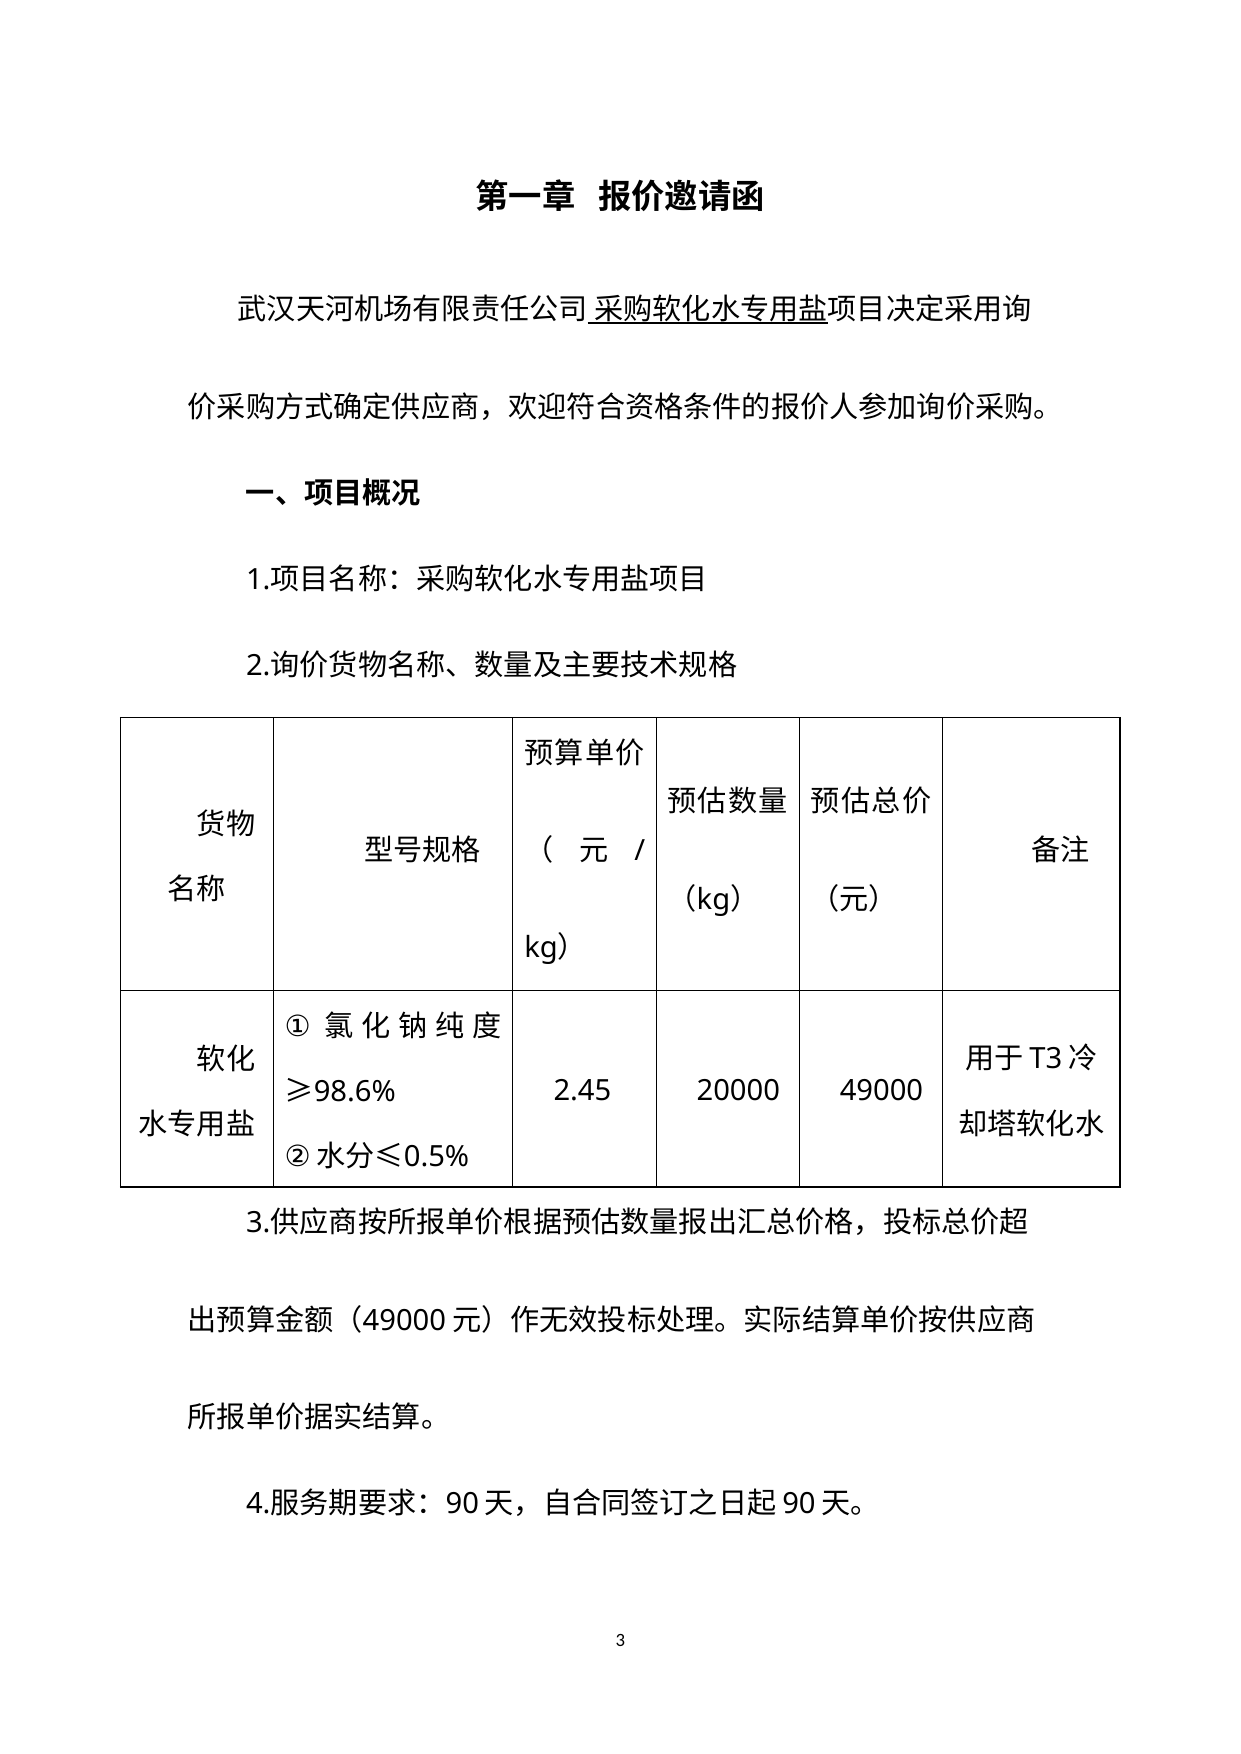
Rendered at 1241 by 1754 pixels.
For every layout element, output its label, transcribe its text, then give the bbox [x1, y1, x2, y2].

table_cell 用于T3冷却塔软化水 [943, 991, 1119, 1186]
text 一、项目概况 [187, 458, 1053, 523]
text 4.服务期要求：90天，自合同签订之日起90天。 [187, 1468, 1053, 1533]
table_header 备注 [943, 718, 1119, 990]
table_cell 49000 [800, 991, 942, 1186]
text 第一章 报价邀请函 [187, 162, 1053, 227]
table_cell 2.45 [513, 991, 656, 1186]
table_header 预估数量（kg） [657, 718, 799, 990]
text 1.项目名称：采购软化水专用盐项目 [187, 544, 1053, 609]
list 2.询价货物名称、数量及主要技术规格 [187, 631, 1053, 696]
text 武汉天河机场有限责任公司 采购软化水专用盐项目决定采用询价采购方式确定供应商，欢迎符合资格条件的报价人参加询价采购。 [187, 274, 1053, 437]
table_header 货物名称 [121, 718, 273, 990]
table_cell ①氯化钠纯度≥98.6% ②水分≤0.5% [274, 991, 512, 1186]
table_cell 软化水专用盐 [121, 991, 273, 1186]
table_header 预算单价（元/kg） [513, 718, 656, 990]
table_cell 20000 [657, 991, 799, 1186]
list 3.供应商按所报单价根据预估数量报出汇总价格，投标总价超出预算金额（49000元）作无效投标处理。实际结算单价按供应商所报单价据实结算。 [187, 1188, 1053, 1447]
table_header 型号规格 [274, 718, 512, 990]
table_header 预估总价（元） [800, 718, 942, 990]
